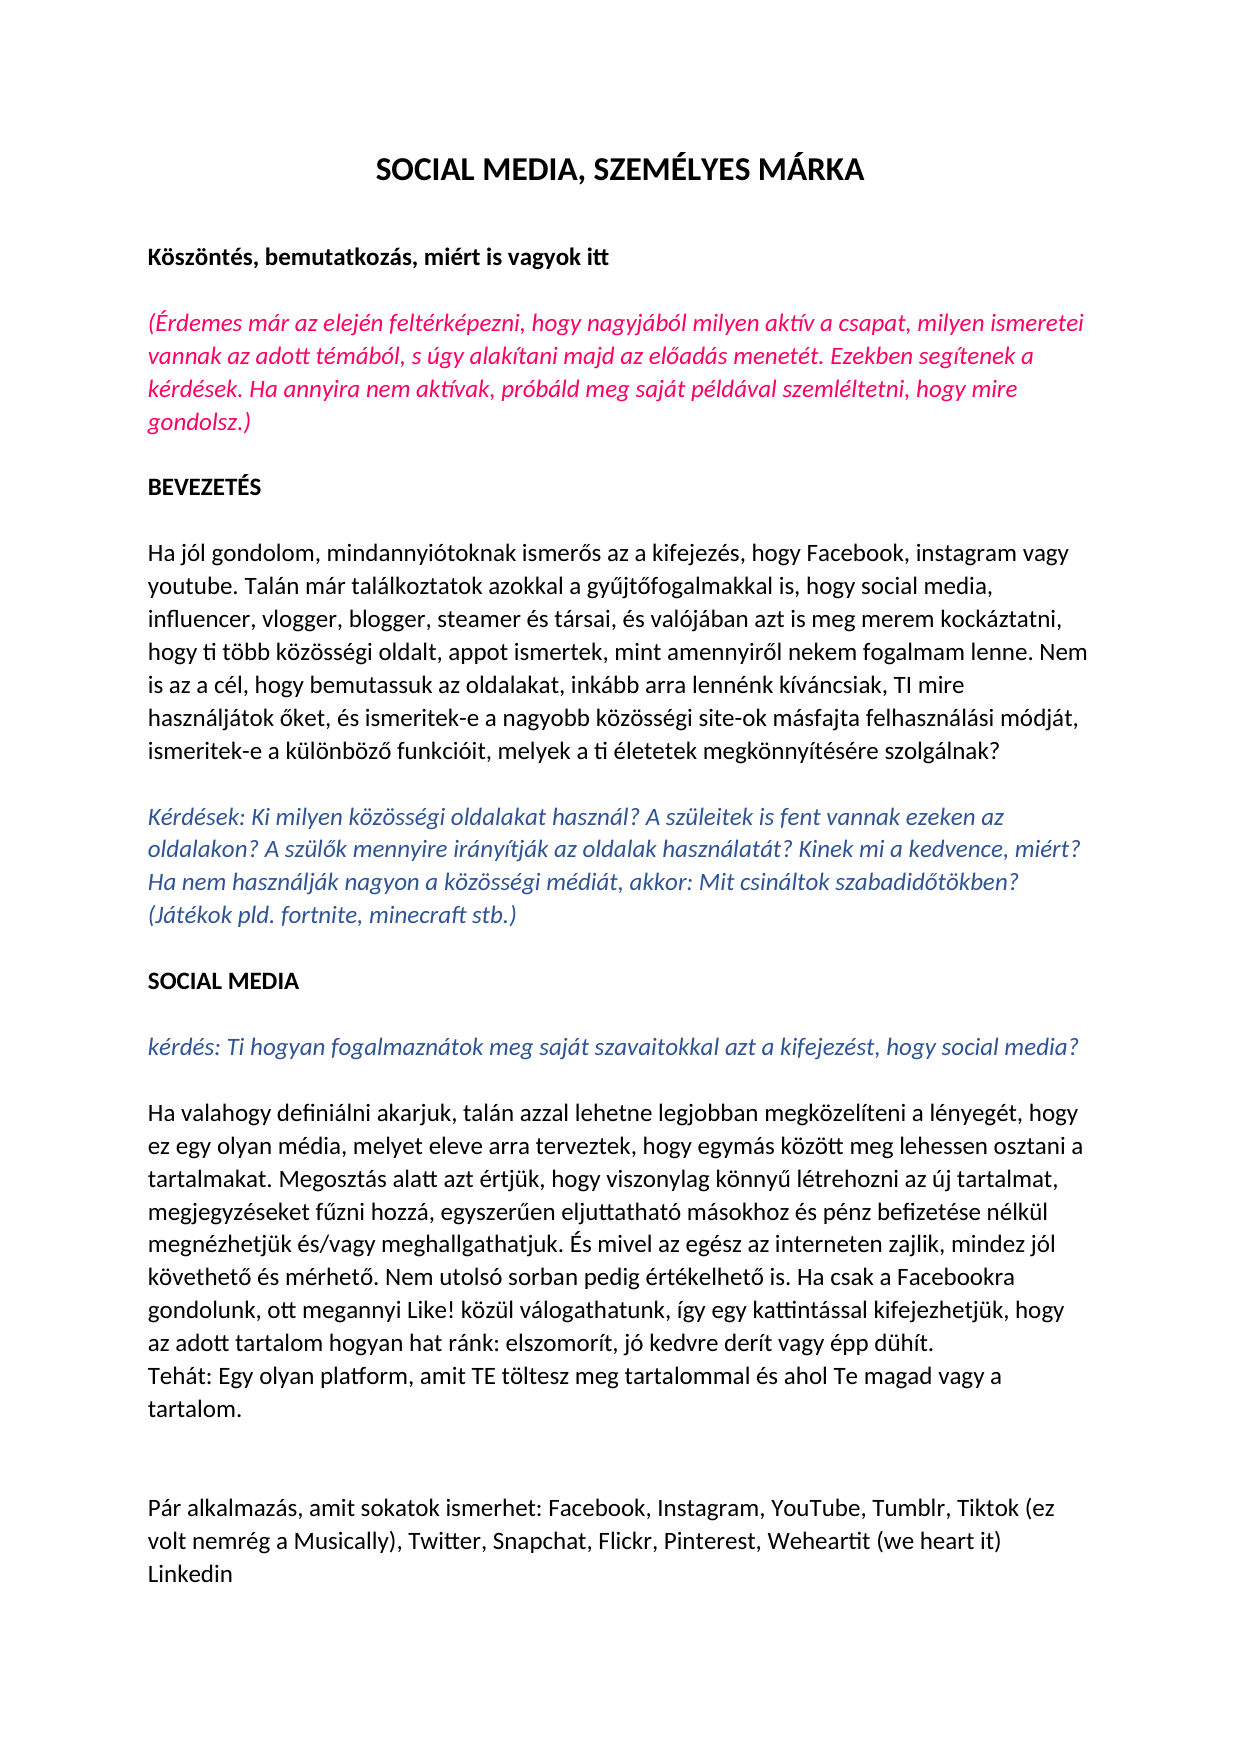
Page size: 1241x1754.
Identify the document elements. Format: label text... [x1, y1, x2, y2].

text (Érdemes már az elején feltérképezni, hogy nagyjából milyen aktív a csapat, milyen ismeretei vannak az adott témából, s úgy alakítani majd az előadás menetét. Ezekben segítenek a kérdések. Ha annyira nem aktívak, próbáld meg saját példával szemléltetni, hogy mire gondolsz.) [148, 307, 1093, 436]
text Kérdések: Ki milyen közösségi oldalakat használ? A szüleitek is fent vannak ezeken az oldalakon? A szülők mennyire irányítják az oldalak használatát? Kinek mi a kedvence, miért? Ha nem használják nagyon a közösségi médiát, akkor: Mit csináltok szabadidőtökben? (Játékok pld. fortnite, minecraft stb.) [148, 801, 1093, 930]
text Ha jól gondolom, mindannyiótoknak ismerős az a kifejezés, hogy Facebook, instagram vagy youtube. Talán már találkoztatok azokkal a gyűjtőfogalmakkal is, hogy social media, influencer, vlogger, blogger, steamer és társai, és valójában azt is meg merem kockáztatni, hogy ti több közösségi oldalt, appot ismertek, mint amennyiről nekem fogalmam lenne. Nem is az a cél, hogy bemutassuk az oldalakat, inkább arra lennénk kíváncsiak, TI mire használjátok őket, és ismeritek-e a nagyobb közösségi site-ok másfajta felhasználási módját, ismeritek-e a különböző funkcióit, melyek a ti életetek megkönnyítésére szolgálnak? [148, 537, 1093, 765]
text SOCIAL MEDIA, SZEMÉLYES MÁRKA [148, 148, 1093, 188]
text BEVEZETÉS [148, 472, 1093, 502]
text kérdés: Ti hogyan fogalmaznátok meg saját szavaitokkal azt a kifejezést, hogy social media? [148, 1031, 1093, 1062]
text Ha valahogy definiálni akarjuk, talán azzal lehetne legjobban megközelíteni a lényegét, hogy ez egy olyan média, melyet eleve arra terveztek, hogy egymás között meg lehessen osztani a tartalmakat. Megosztás alatt azt értjük, hogy viszonylag könnyű létrehozni az új tartalmat, megjegyzéseket fűzni hozzá, egyszerűen eljuttatható másokhoz és pénz befizetése nélkül megnézhetjük és/vagy meghallgathatjuk. És mivel az egész az interneten zajlik, mindez jól követhető és mérhető. Nem utolsó sorban pedig értékelhető is. Ha csak a Facebookra gondolunk, ott megannyi Like! közül válogathatunk, így egy kattintással kifejezhetjük, hogy az adott tartalom hogyan hat ránk: elszomorít, jó kedvre derít vagy épp dühít. [148, 1097, 1093, 1358]
text SOCIAL MEDIA [148, 965, 1093, 996]
text Pár alkalmazás, amit sokatok ismerhet: Facebook, Instagram, YouTube, Tumblr, Tiktok (ez volt nemrég a Musically), Twitter, Snapchat, Flickr, Pinterest, Weheartit (we heart it) Linkedin [148, 1492, 1093, 1588]
text Köszöntés, bemutatkozás, miért is vagyok itt [148, 241, 1093, 272]
text Tehát: Egy olyan platform, amit TE töltesz meg tartalommal és ahol Te magad vagy a tartalom. [148, 1360, 1093, 1424]
